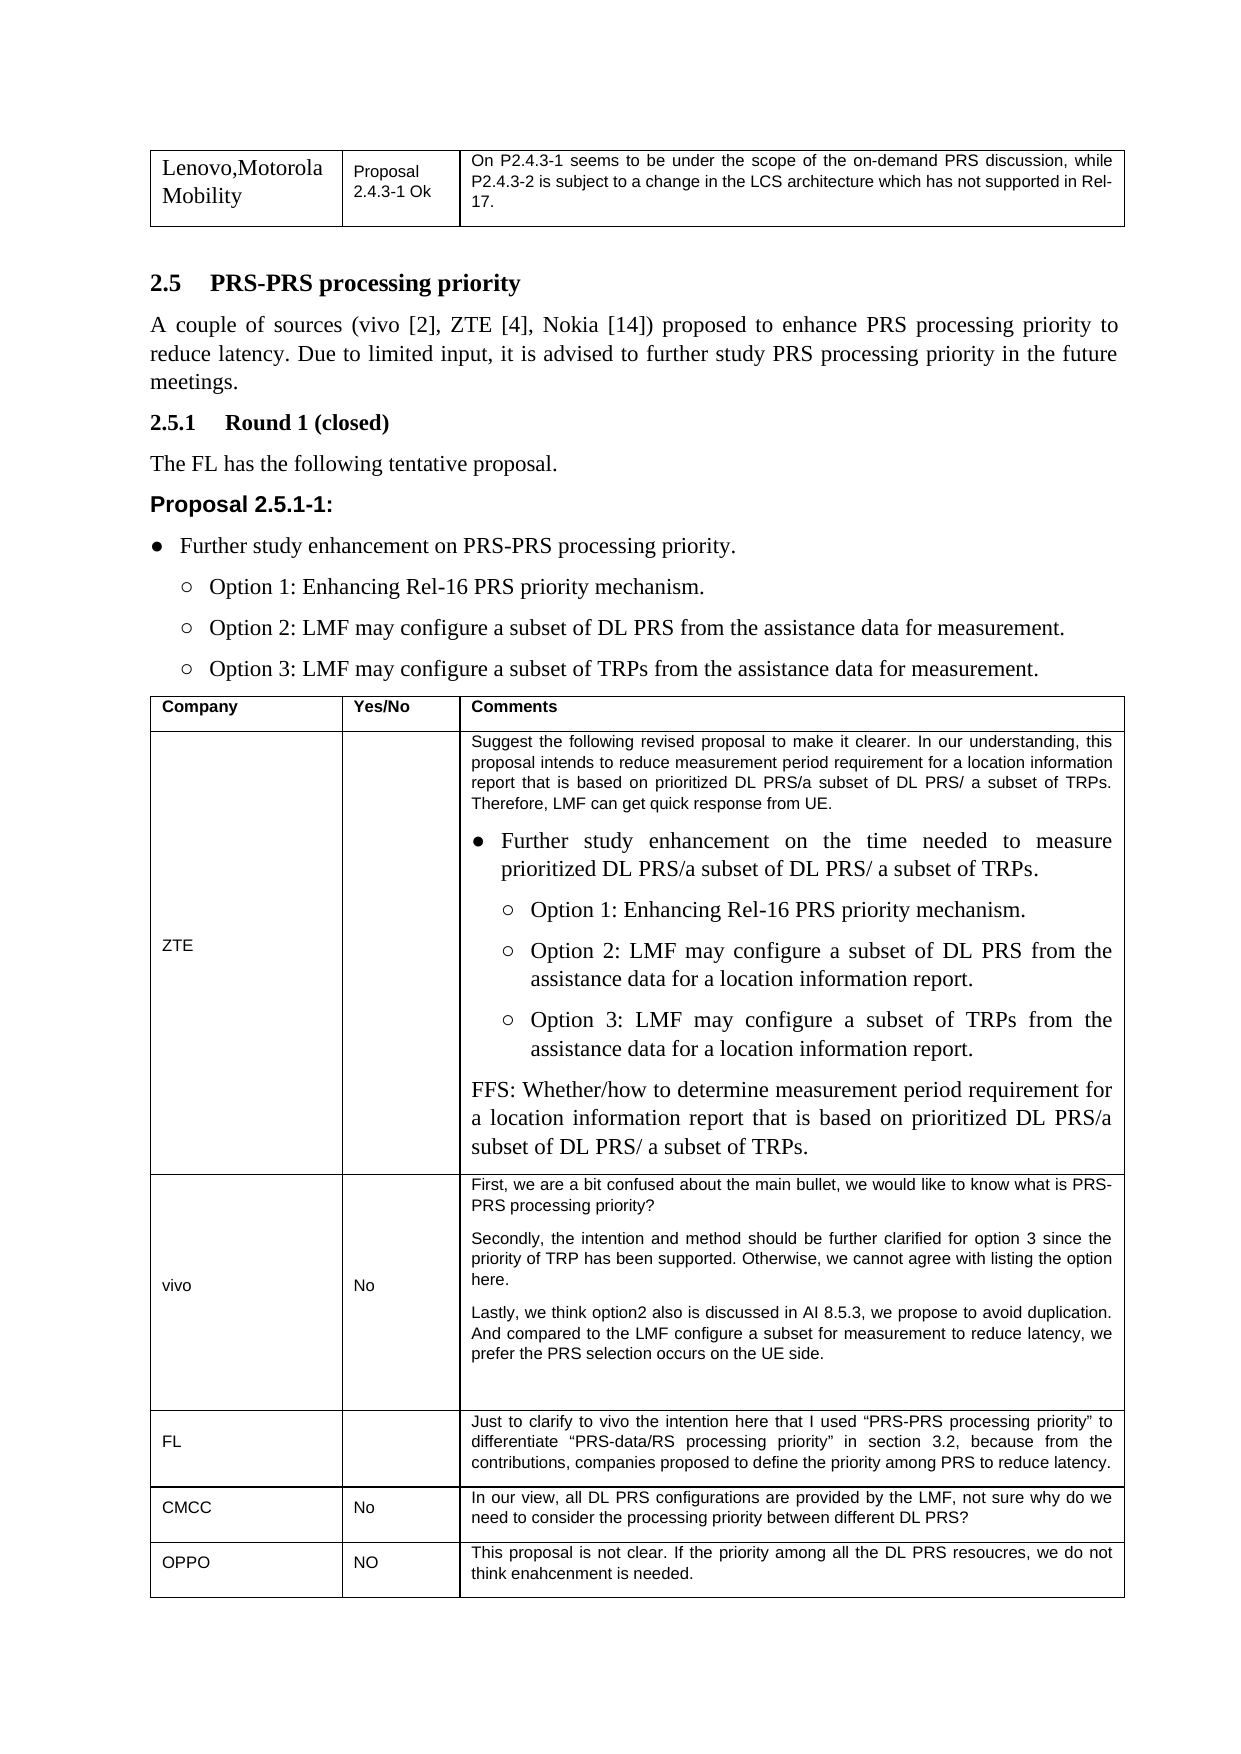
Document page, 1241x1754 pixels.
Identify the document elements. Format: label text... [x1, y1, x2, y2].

list Option 3: LMF may configure a subset of TRPs from the assistance data for measurement. [179, 655, 1120, 681]
text Proposal 2.5.1-1: [150, 491, 1120, 518]
list Option 1: Enhancing Rel-16 PRS priority mechanism. [179, 573, 1120, 599]
table_cell vivo [151, 1175, 342, 1410]
table_cell No [343, 1175, 459, 1410]
table_cell First, we are a bit confused about the main bullet, we would like to know what is PRS-PRS processing priority? Secondly, the intention and method should be further clarified for option 3 since the priority of TRP has been supported. Otherwise, we cannot agree with listing the option here. Lastly, we think option2 also is discussed in AI 8.5.3, we propose to avoid duplication. And compared to the LMF configure a subset for measurement to reduce latency, we prefer the PRS selection occurs on the UE side. [461, 1175, 1124, 1410]
table_cell No [343, 1488, 459, 1542]
table_cell Suggest the following revised proposal to make it clearer. In our understanding, this proposal intends to reduce measurement period requirement for a location information report that is based on prioritized DL PRS/a subset of DL PRS/ a subset of TRPs. Therefore, LMF can get quick response from UE. Further study enhancement on the time needed to measure prioritized DL PRS/a subset of DL PRS/ a subset of TRPs. Option 1: Enhancing Rel-16 PRS priority mechanism. Option 2: LMF may configure a subset of DL PRS from the assistance data for a location information report. Option 3: LMF may configure a subset of TRPs from the assistance data for a location information report. FFS: Whether/how to determine measurement period requirement for a location information report that is based on prioritized DL PRS/a subset of DL PRS/ a subset of TRPs. [461, 732, 1124, 1174]
text The FL has the following tentative proposal. [150, 450, 1120, 477]
table_header Company [151, 697, 342, 731]
table_cell [343, 1411, 459, 1486]
table_cell [343, 732, 459, 1174]
text A couple of sources (vivo [2], ZTE [4], Nokia [14]) proposed to enhance PRS processing priority to reduce latency. Due to limited input, it is advised to further study PRS processing priority in the future meetings. [150, 312, 1120, 395]
table_header Yes/No [343, 697, 459, 731]
text Further study enhancement on PRS-PRS processing priority. [150, 532, 1120, 558]
table_cell Proposal 2.4.3-1 Ok [343, 151, 459, 226]
table_cell This proposal is not clear. If the priority among all the DL PRS resoucres, we do not think enahcenment is needed. [461, 1543, 1124, 1597]
table_cell Just to clarify to vivo the intention here that I used “PRS-PRS processing priority” to differentiate “PRS-data/RS processing priority” in section 3.2, because from the contributions, companies proposed to define the priority among PRS to reduce latency. [461, 1411, 1124, 1486]
table_cell NO [343, 1543, 459, 1597]
table_cell Lenovo,Motorola Mobility [151, 151, 342, 226]
list Option 2: LMF may configure a subset of DL PRS from the assistance data for measurement. [179, 614, 1120, 640]
table_cell ZTE [151, 732, 342, 1174]
table_cell In our view, all DL PRS configurations are provided by the LMF, not sure why do we need to consider the processing priority between different DL PRS? [461, 1488, 1124, 1542]
table_cell OPPO [151, 1543, 342, 1597]
table_cell FL [151, 1411, 342, 1486]
table_cell On P2.4.3-1 seems to be under the scope of the on-demand PRS discussion, while P2.4.3-2 is subject to a change in the LCS architecture which has not supported in Rel-17. [461, 151, 1124, 226]
table_cell CMCC [151, 1488, 342, 1542]
table_header Comments [461, 697, 1124, 731]
subtitle PRS-PRS processing priority [150, 268, 1120, 297]
subtitle Round 1 (closed) [150, 409, 1120, 436]
